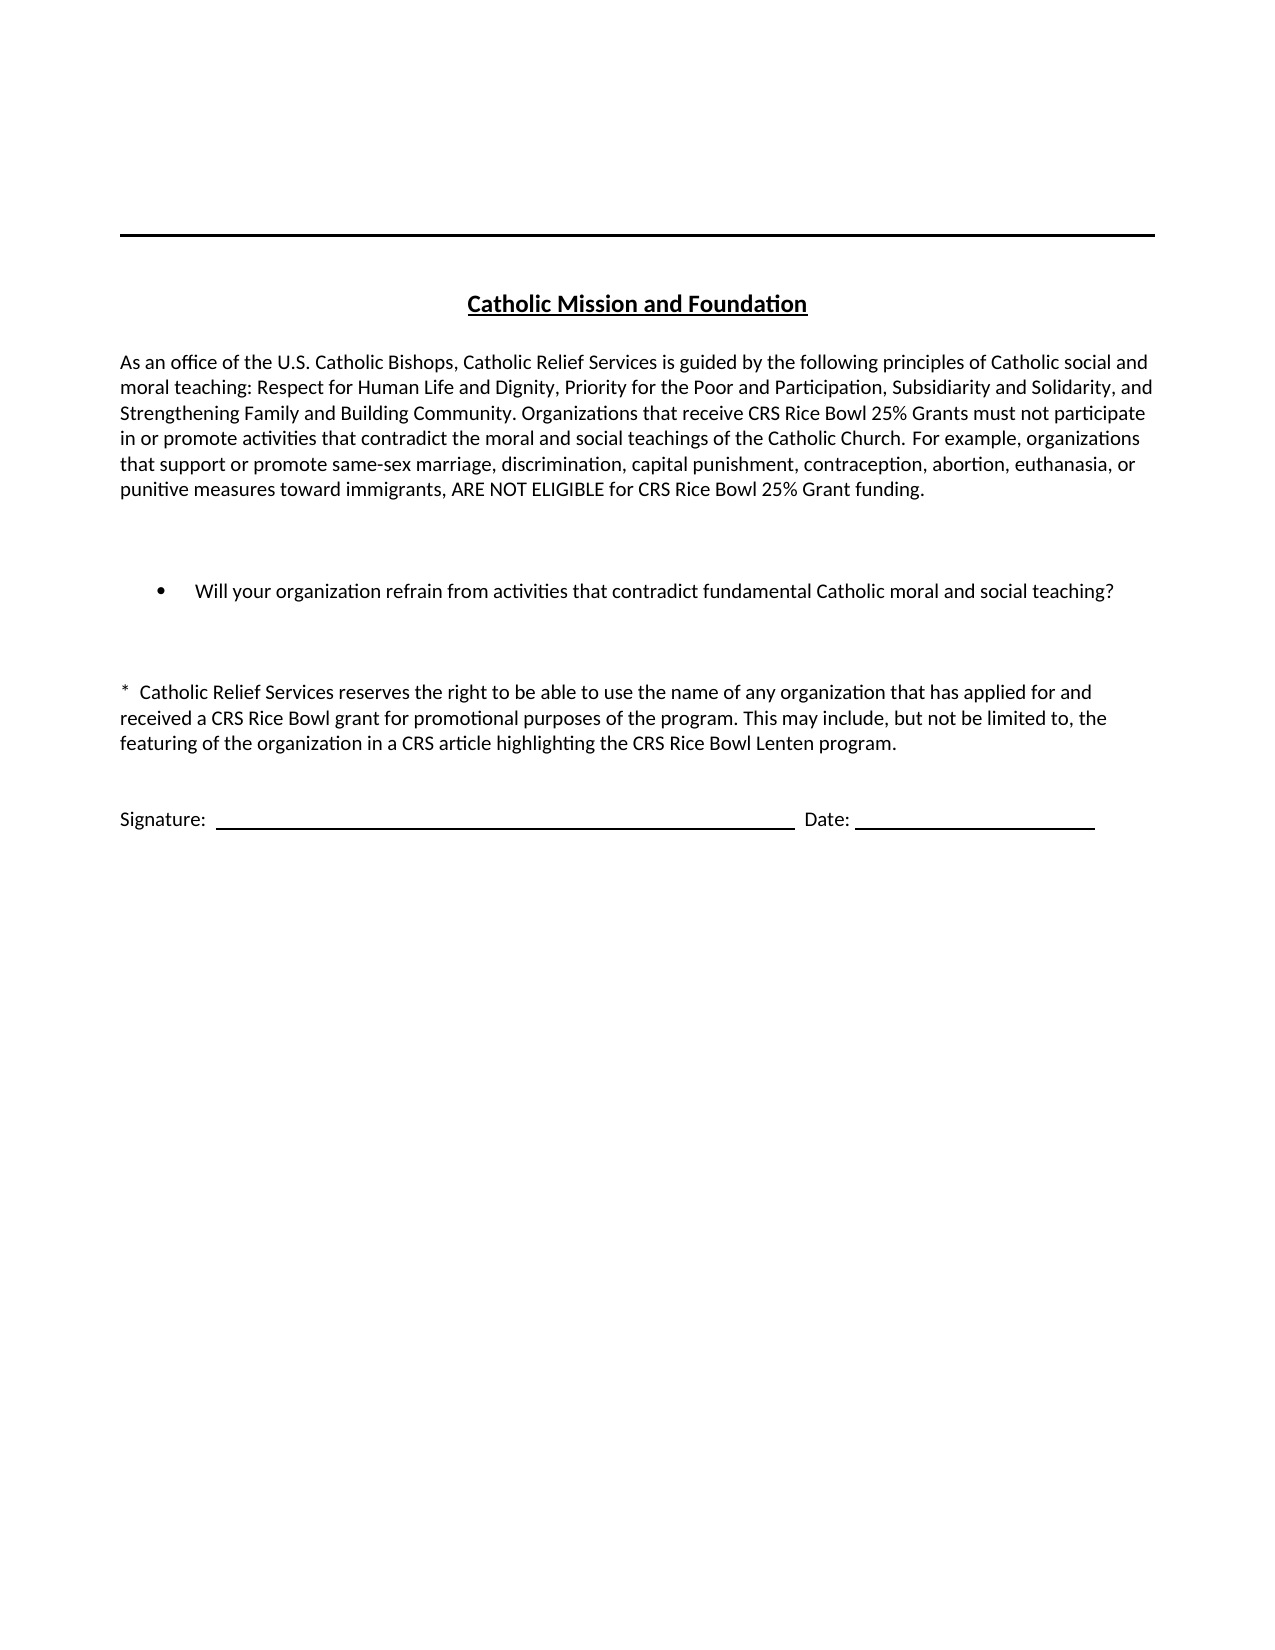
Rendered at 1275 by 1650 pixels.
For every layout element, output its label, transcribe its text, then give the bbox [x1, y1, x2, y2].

text Signature: Date: [120, 807, 1155, 832]
text Catholic Mission and Foundation [120, 288, 1155, 319]
text As an office of the U.S. Catholic Bishops, Catholic Relief Services is guided by the following principles of Catholic social and moral teaching: Respect for Human Life and Dignity, Priority for the Poor and Participation, Subsidiarity and Solidarity, and Strengthening Family and Building Community. Organizations that receive CRS Rice Bowl 25% Grants must not participate in or promote activities that contradict the moral and social teachings of the Catholic Church. For example, organizations that support or promote same-sex marriage, discrimination, capital punishment, contraception, abortion, euthanasia, or punitive measures toward immigrants, ARE NOT ELIGIBLE for CRS Rice Bowl 25% Grant funding. [120, 349, 1155, 502]
list Will your organization refrain from activities that contradict fundamental Catholic moral and social teaching? [157, 578, 1155, 603]
text * Catholic Relief Services reserves the right to be able to use the name of any organization that has applied for and received a CRS Rice Bowl grant for promotional purposes of the program. This may include, but not be limited to, the featuring of the organization in a CRS article highlighting the CRS Rice Bowl Lenten program. [120, 679, 1155, 756]
